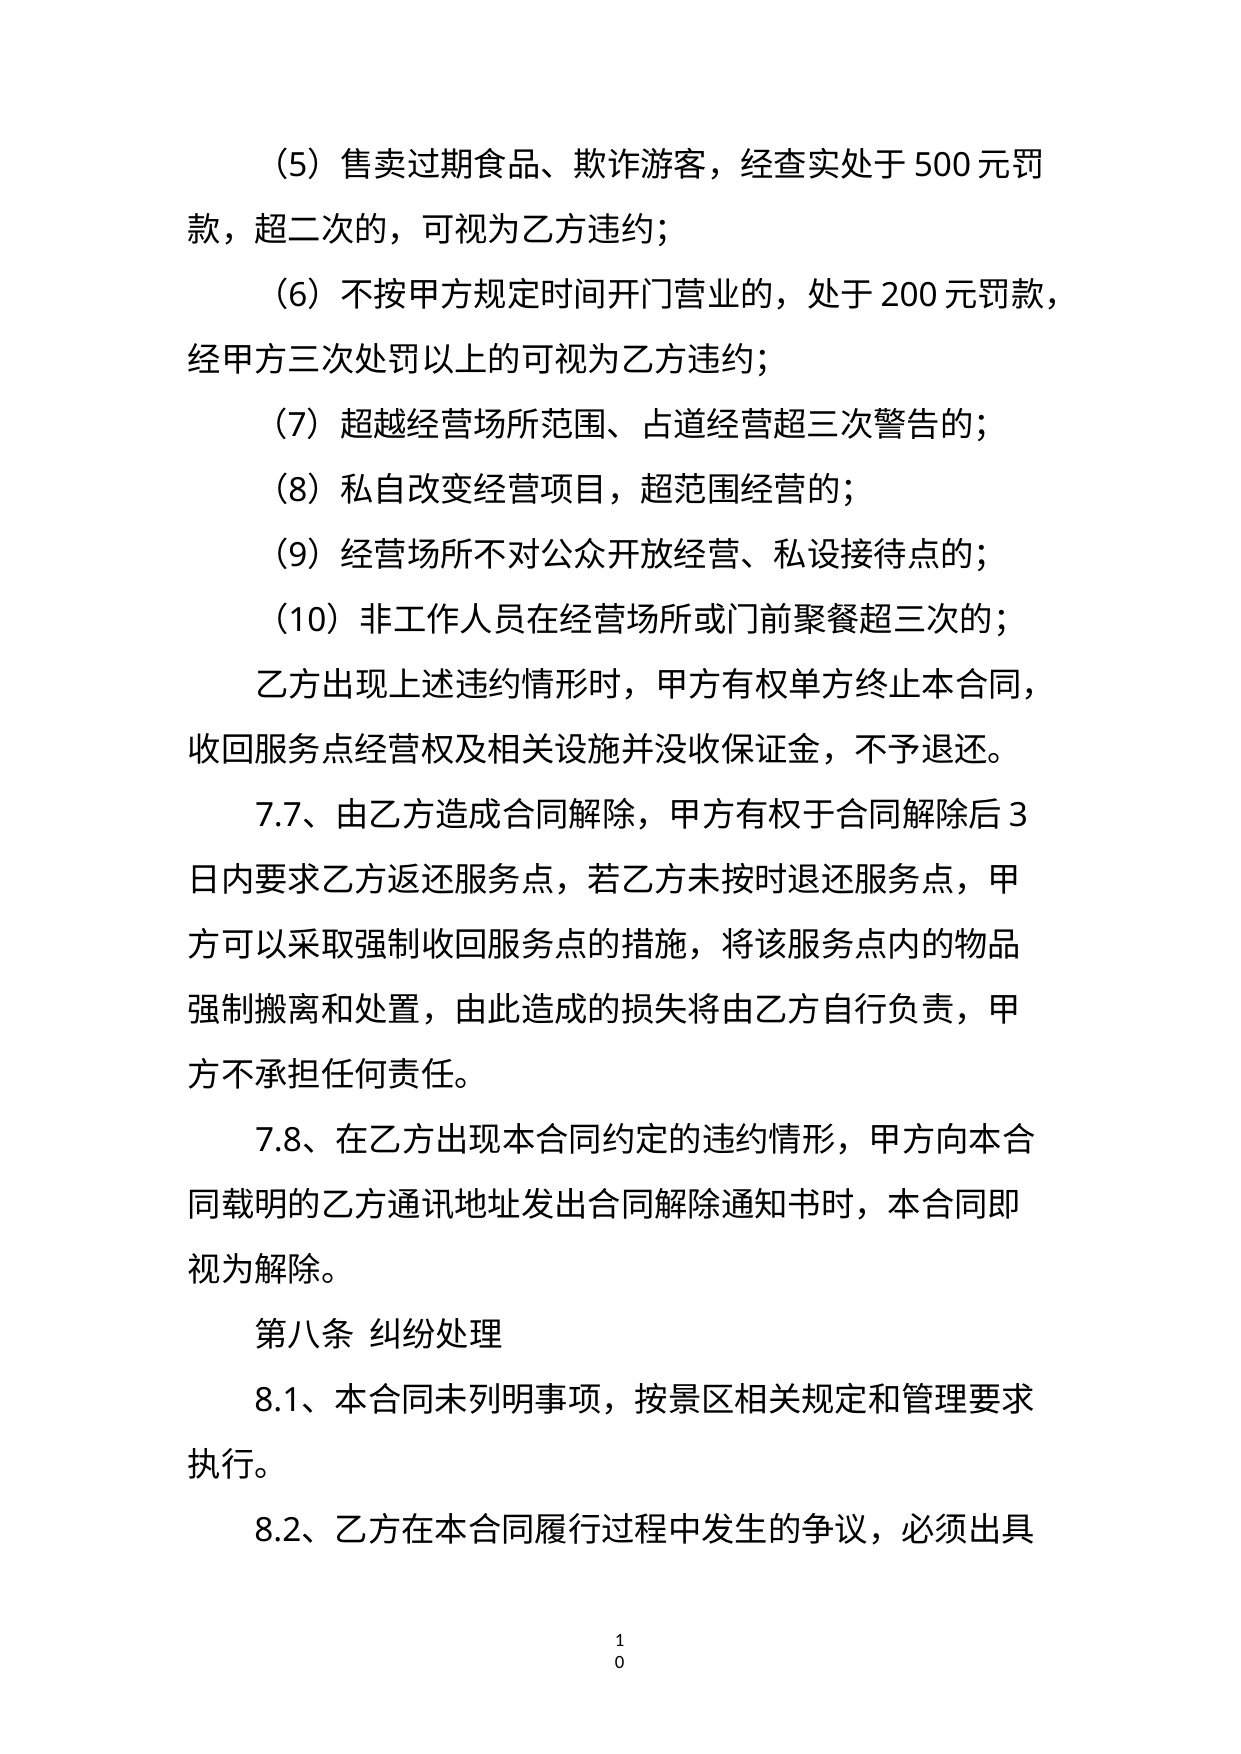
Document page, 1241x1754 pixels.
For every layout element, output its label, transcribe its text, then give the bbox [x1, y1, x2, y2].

text 乙方出现上述违约情形时，甲方有权单方终止本合同，收回服务点经营权及相关设施并没收保证金，不予退还。 [187, 650, 1053, 780]
text （6）不按甲方规定时间开门营业的，处于200元罚款，经甲方三次处罚以上的可视为乙方违约； [187, 260, 1053, 390]
text （9）经营场所不对公众开放经营、私设接待点的； [187, 520, 1053, 585]
text 8.1、本合同未列明事项，按景区相关规定和管理要求执行。 [187, 1365, 1053, 1495]
text 第八条 纠纷处理 [254, 1300, 1053, 1365]
text （7）超越经营场所范围、占道经营超三次警告的； [187, 390, 1053, 455]
text （8）私自改变经营项目，超范围经营的； [187, 455, 1053, 520]
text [187, 1495, 1053, 1560]
text 7.8、在乙方出现本合同约定的违约情形，甲方向本合同载明的乙方通讯地址发出合同解除通知书时，本合同即视为解除。 [187, 1105, 1053, 1300]
text （5）售卖过期食品、欺诈游客，经查实处于500元罚款，超二次的，可视为乙方违约； [187, 130, 1053, 260]
text （10）非工作人员在经营场所或门前聚餐超三次的； [187, 585, 1053, 650]
text 7.7、由乙方造成合同解除，甲方有权于合同解除后3日内要求乙方返还服务点，若乙方未按时退还服务点，甲方可以采取强制收回服务点的措施，将该服务点内的物品强制搬离和处置，由此造成的损失将由乙方自行负责，甲方不承担任何责任。 [187, 780, 1053, 1105]
